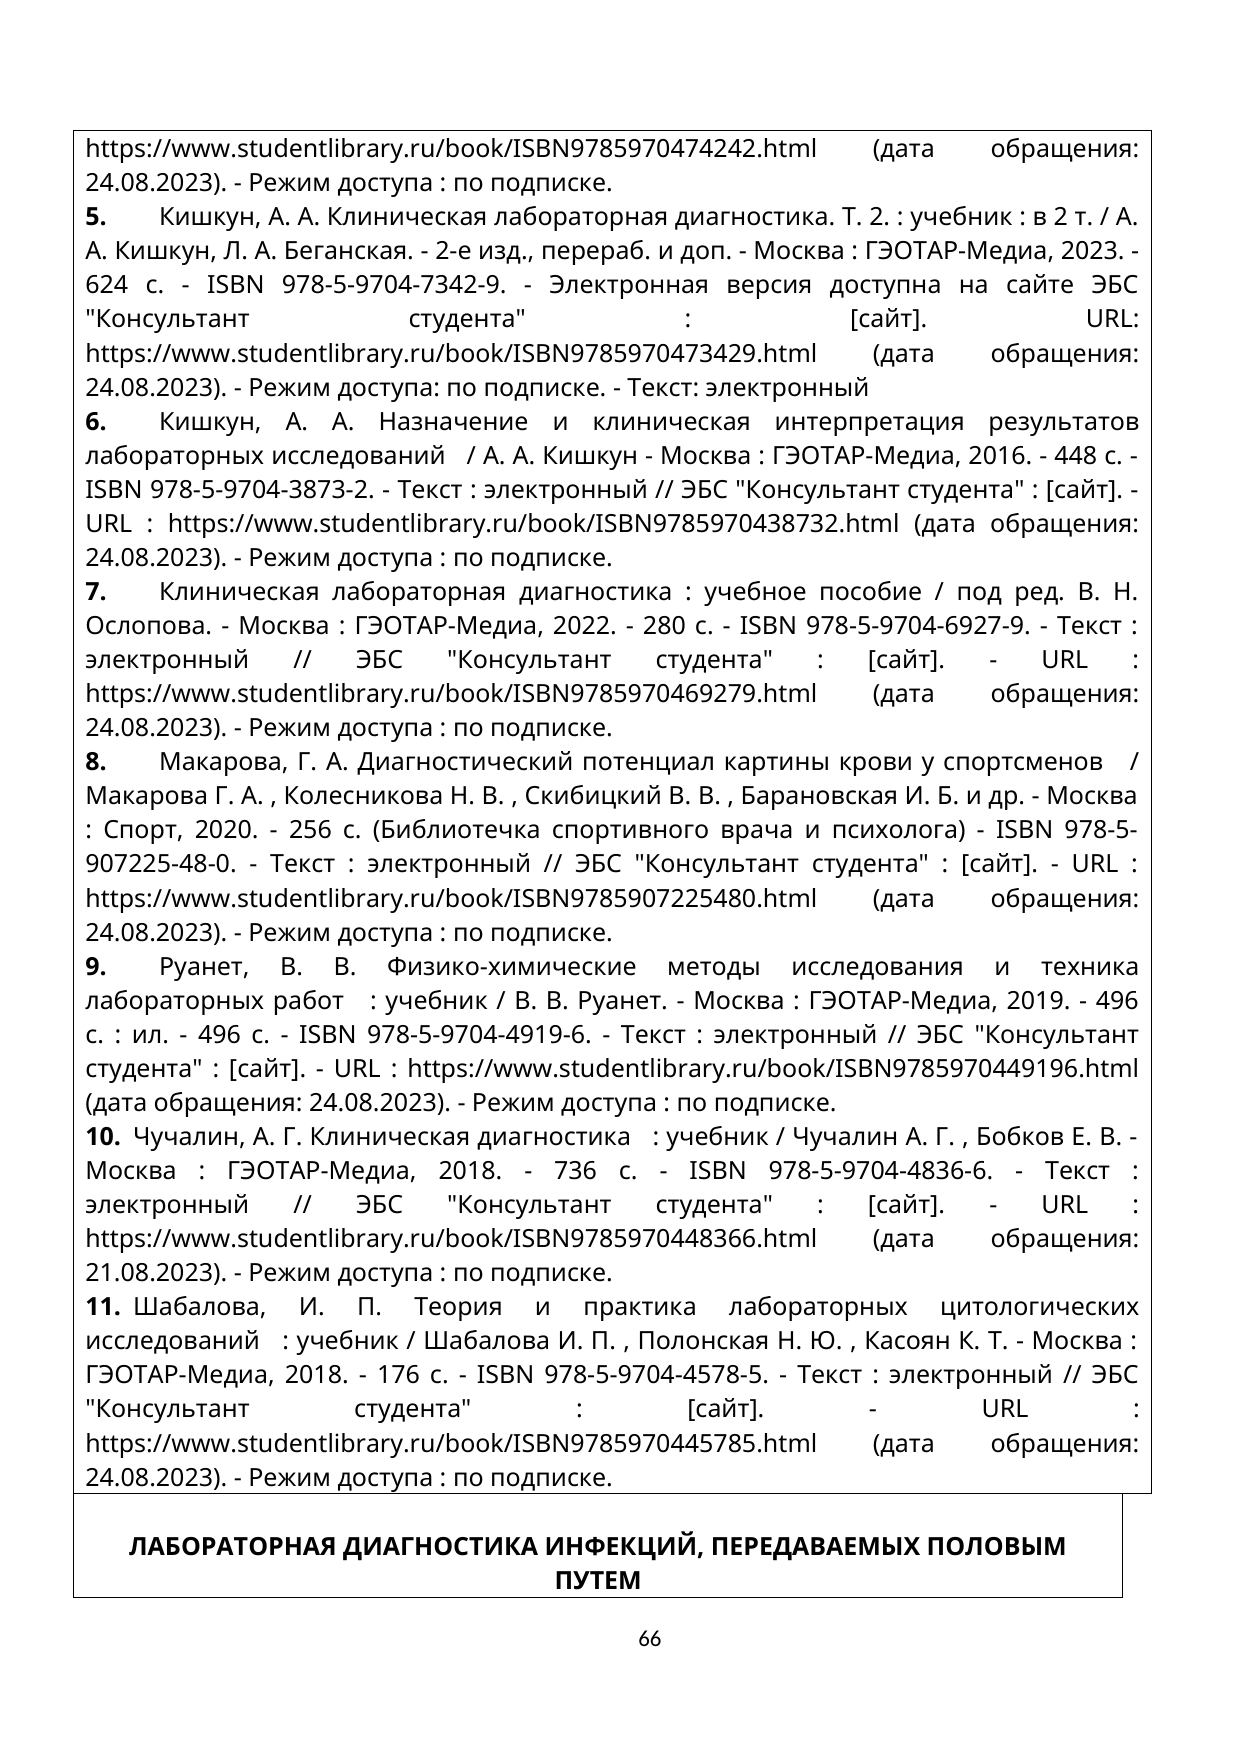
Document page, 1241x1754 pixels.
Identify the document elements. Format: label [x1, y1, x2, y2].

table_cell [74, 131, 1151, 1493]
table_cell [74, 1494, 1122, 1597]
